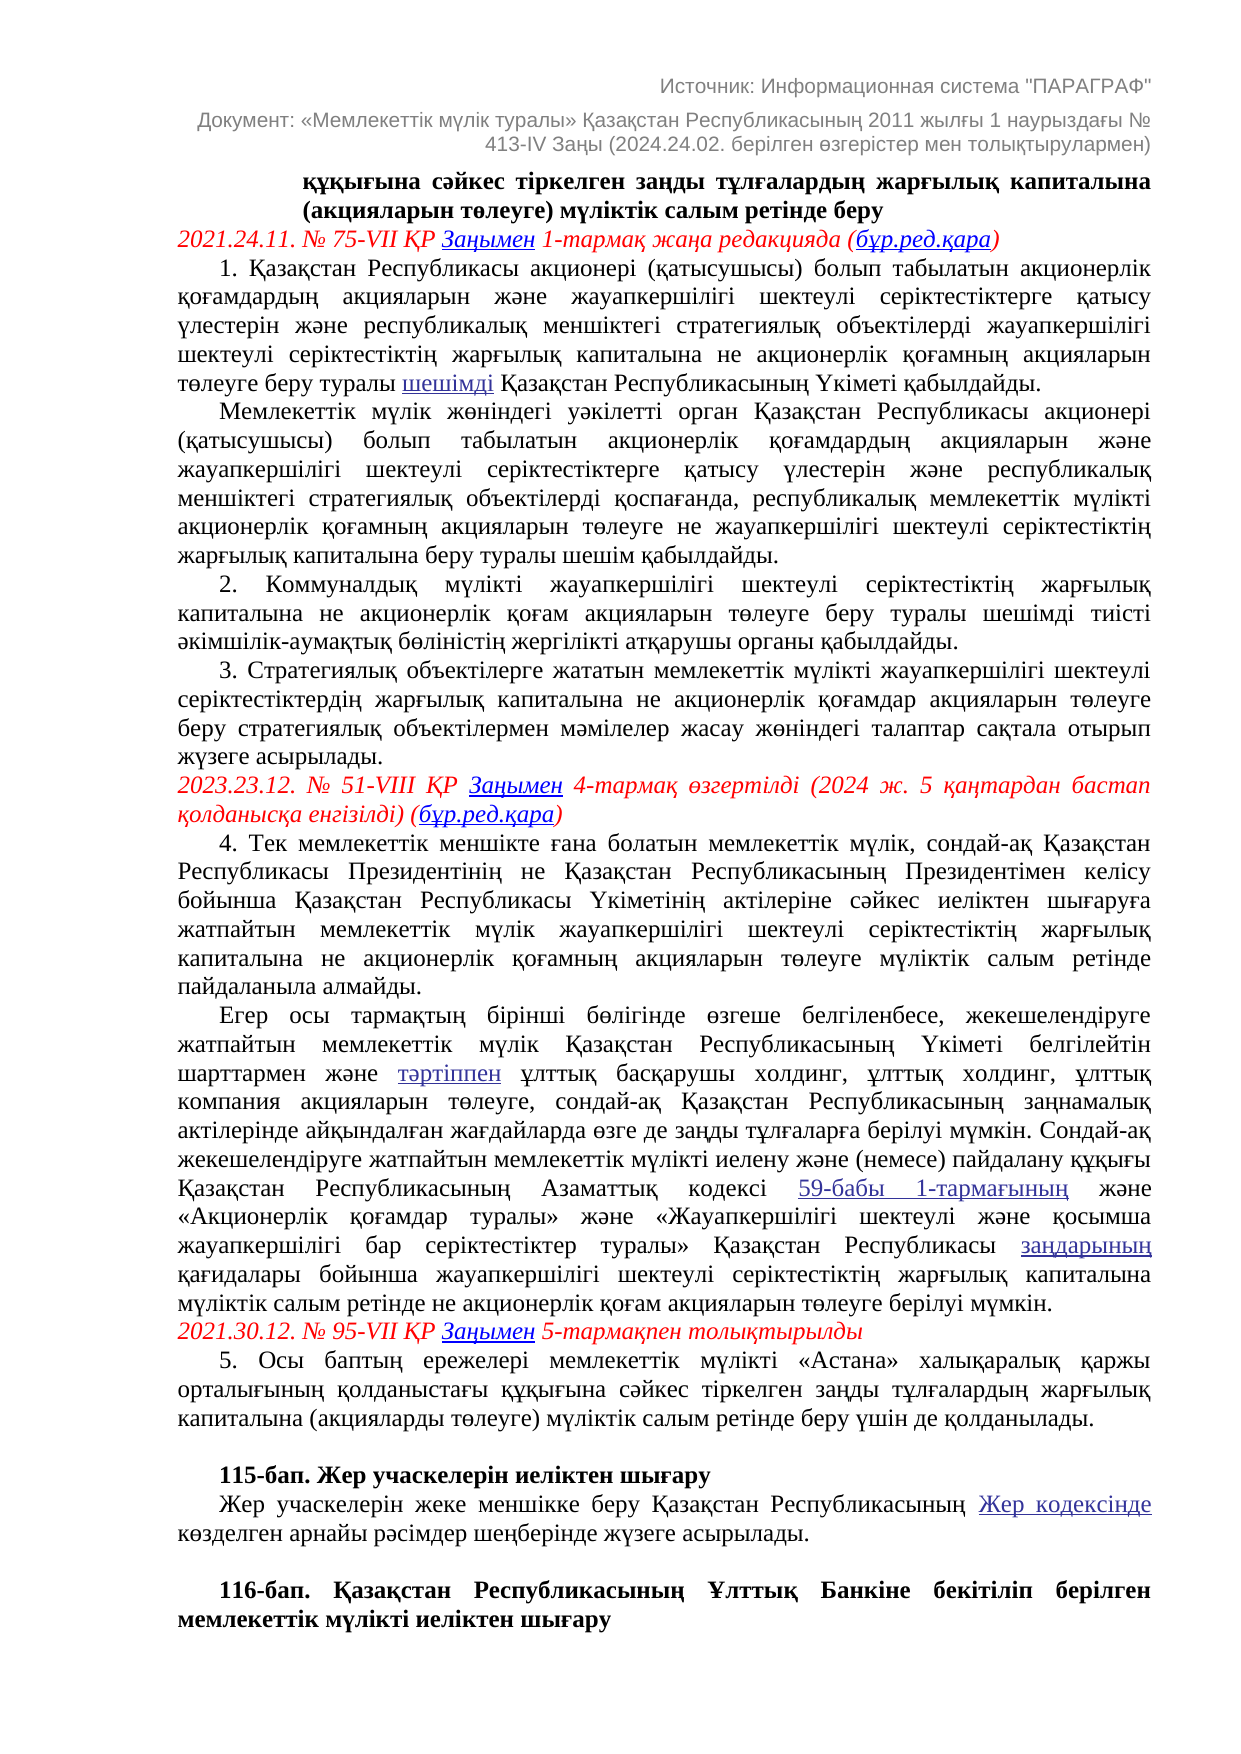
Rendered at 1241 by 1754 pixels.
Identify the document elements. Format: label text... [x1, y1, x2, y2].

text 115-бап. Жер учаскелерін иеліктен шығару [177, 1460, 1152, 1489]
text Жер учаскелерін жеке меншікке беру Қазақстан Республикасының Жер кодексінде көзделген арнайы рәсімдер шеңберінде жүзеге асырылады. [177, 1489, 1152, 1546]
text 5. Осы баптың ережелері мемлекеттік мүлікті «Астана» халықаралық қаржы орталығының қолданыстағы құқығына сәйкес тіркелген заңды тұлғалардың жарғылық капиталына (акцияларды төлеуге) мүліктік салым ретінде беру үшін де қолданылады. [177, 1345, 1152, 1431]
text 116-бап. Қазақстан Республикасының Ұлттық Банкіне бекітіліп берілген мемлекеттік мүлікті иеліктен шығару [177, 1575, 1152, 1633]
text 2023.23.12. № 51-VIII ҚР Заңымен 4-тармақ өзгертілді (2024 ж. 5 қаңтардан бастап қолданысқа енгізілді) (бұр.ред.қара) [177, 770, 1152, 828]
text 3. Стратегиялық объектілерге жататын мемлекеттік мүлікті жауапкершілігі шектеулі серіктестіктердің жарғылық капиталына не акционерлік қоғамдар акцияларын төлеуге беру стратегиялық объектілермен мәмілелер жасау жөніндегі талаптар сақтала отырып жүзеге асырылады. [177, 655, 1152, 770]
text 2. Коммуналдық мүлікті жауапкершілігі шектеулі серіктестіктің жарғылық капиталына не акционерлік қоғам акцияларын төлеуге беру туралы шешімді тиісті әкімшілік-аумақтық бөліністің жергілікті атқарушы органы қабылдайды. [177, 569, 1152, 655]
text 4. Тек мемлекеттік меншікте ғана болатын мемлекеттік мүлік, сондай-ақ Қазақстан Республикасы Президентінің не Қазақстан Республикасының Президентімен келісу бойынша Қазақстан Республикасы Үкіметінің актілеріне сәйкес иеліктен шығаруға жатпайтын мемлекеттік мүлік жауапкершілігі шектеулі серіктестіктің жарғылық капиталына не акционерлік қоғамның акцияларын төлеуге мүліктік салым ретінде пайдаланыла алмайды. [177, 828, 1152, 1000]
text 2021.24.11. № 75-VII ҚР Заңымен 1-тармақ жаңа редакцияда (бұр.ред.қара) [177, 224, 1152, 253]
text 2021.30.12. № 95-VII ҚР Заңымен 5-тармақпен толықтырылды [177, 1316, 1152, 1345]
text Мемлекеттік мүлік жөніндегі уәкілетті орган Қазақстан Республикасы акционері (қатысушысы) болып табылатын акционерлік қоғамдардың акцияларын және жауапкершілігі шектеулі серіктестіктерге қатысу үлестерін және республикалық меншіктегі стратегиялық объектілерді қоспағанда, республикалық мемлекеттік мүлікті акционерлік қоғамның акцияларын төлеуге не жауапкершілігі шектеулі серіктестіктің жарғылық капиталына беру туралы шешім қабылдайды. [177, 396, 1152, 569]
text 1. Қазақстан Республикасы акционері (қатысушысы) болып табылатын акционерлік қоғамдардың акцияларын және жауапкершілігі шектеулі серіктестіктерге қатысу үлестерін және республикалық меншіктегі стратегиялық объектілерді жауапкершілігі шектеулі серіктестіктің жарғылық капиталына не акционерлік қоғамның акцияларын төлеуге беру туралы шешімді Қазақстан Республикасының Үкіметі қабылдайды. [177, 253, 1152, 396]
text Егер осы тармақтың бірінші бөлігінде өзгеше белгіленбесе, жекешелендіруге жатпайтын мемлекеттік мүлік Қазақстан Республикасының Үкіметі белгілейтін шарттармен және тәртіппен ұлттық басқарушы холдинг, ұлттық холдинг, ұлттық компания акцияларын төлеуге, сондай-ақ Қазақстан Республикасының заңнамалық актілерінде айқындалған жағдайларда өзге де заңды тұлғаларға берілуі мүмкін. Сондай-ақ жекешелендіруге жатпайтын мемлекеттік мүлікті иелену және (немесе) пайдалану құқығы Қазақстан Республикасының Азаматтық кодексі 59-бабы 1-тармағының және «Акционерлік қоғамдар туралы» және «Жауапкершілігі шектеулі және қосымша жауапкершілігі бар серіктестіктер туралы» Қазақстан Республикасы заңдарының қағидалары бойынша жауапкершілігі шектеулі серіктестіктің жарғылық капиталына мүліктік салым ретінде не акционерлік қоғам акцияларын төлеуге берілуі мүмкін. [177, 1000, 1152, 1316]
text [219, 166, 1152, 224]
